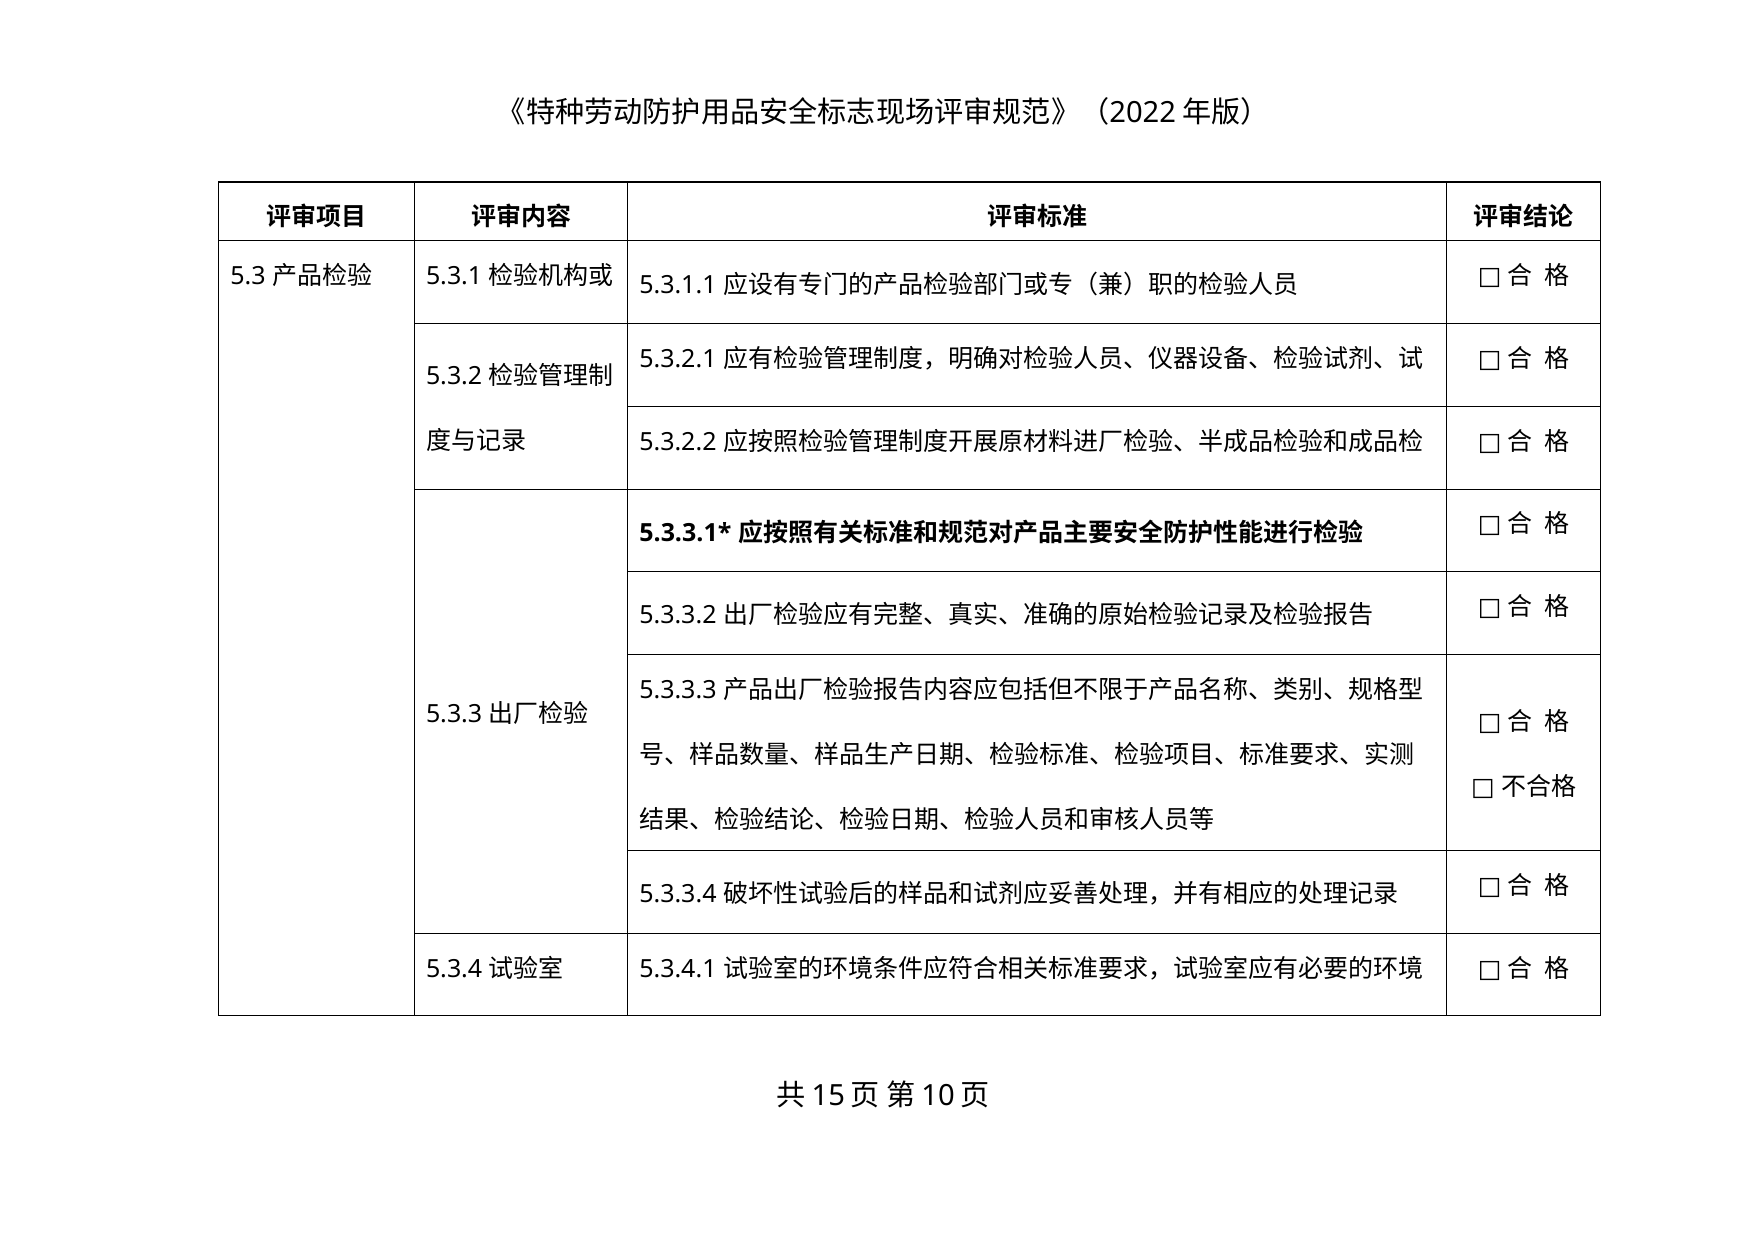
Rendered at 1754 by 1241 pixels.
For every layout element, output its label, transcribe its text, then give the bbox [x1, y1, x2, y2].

table_cell □ 合 格 □ 不合格 [1447, 241, 1600, 323]
table_cell □ 合 格 □ 不合格 [1447, 407, 1600, 488]
table_cell 5.3.2.2 应按照检验管理制度开展原材料进厂检验、半成品检验和成品检验，并有相应记录 [628, 407, 1446, 488]
table_cell 5.3 产品检验 [219, 241, 414, 1015]
table_cell 5.3.3.1* 应按照有关标准和规范对产品主要安全防护性能进行检验 [628, 490, 1446, 571]
table_header 评审项目 [219, 183, 414, 240]
table_cell 5.3.1.1 应设有专门的产品检验部门或专（兼）职的检验人员 [628, 241, 1446, 323]
table_header 评审标准 [628, 183, 1446, 240]
table_cell 5.3.4.1 试验室的环境条件应符合相关标准要求，试验室应有必要的环境控制及监测手段，并有监测记录 [628, 934, 1446, 1015]
table_cell □ 合 格 □ 不合格 [1447, 572, 1600, 654]
table_cell □ 合 格 □ 不合格 [1447, 324, 1600, 406]
table_cell □ 合 格 □ 不合格 [1447, 934, 1600, 1015]
table_cell □ 合 格 □ 不合格 [1447, 655, 1600, 850]
table_cell 5.3.3.2 出厂检验应有完整、真实、准确的原始检验记录及检验报告 [628, 572, 1446, 654]
table_cell 5.3.3.4 破坏性试验后的样品和试剂应妥善处理，并有相应的处理记录 [628, 851, 1446, 933]
table_cell □ 合 格 □ 不合格 [1447, 490, 1600, 571]
table_cell 5.3.4 试验室 [415, 934, 627, 1015]
table_cell 5.3.2.1 应有检验管理制度，明确对检验人员、仪器设备、检验试剂、试验场所、检验记录等各项管理要求 [628, 324, 1446, 406]
table_header 评审内容 [415, 183, 627, 240]
table_cell □ 合 格 □ 不合格 [1447, 851, 1600, 933]
table_cell 5.3.1 检验机构或人员设置 [415, 241, 627, 323]
table_cell 5.3.3.3 产品出厂检验报告内容应包括但不限于产品名称、类别、规格型号、样品数量、样品生产日期、检验标准、检验项目、标准要求、实测结果、检验结论、检验日期、检验人员和审核人员等 [628, 655, 1446, 850]
table_header 评审结论 [1447, 183, 1600, 240]
table_cell 5.3.3 出厂检验 [415, 490, 627, 933]
table_cell 5.3.2 检验管理制度与记录 [415, 324, 627, 488]
